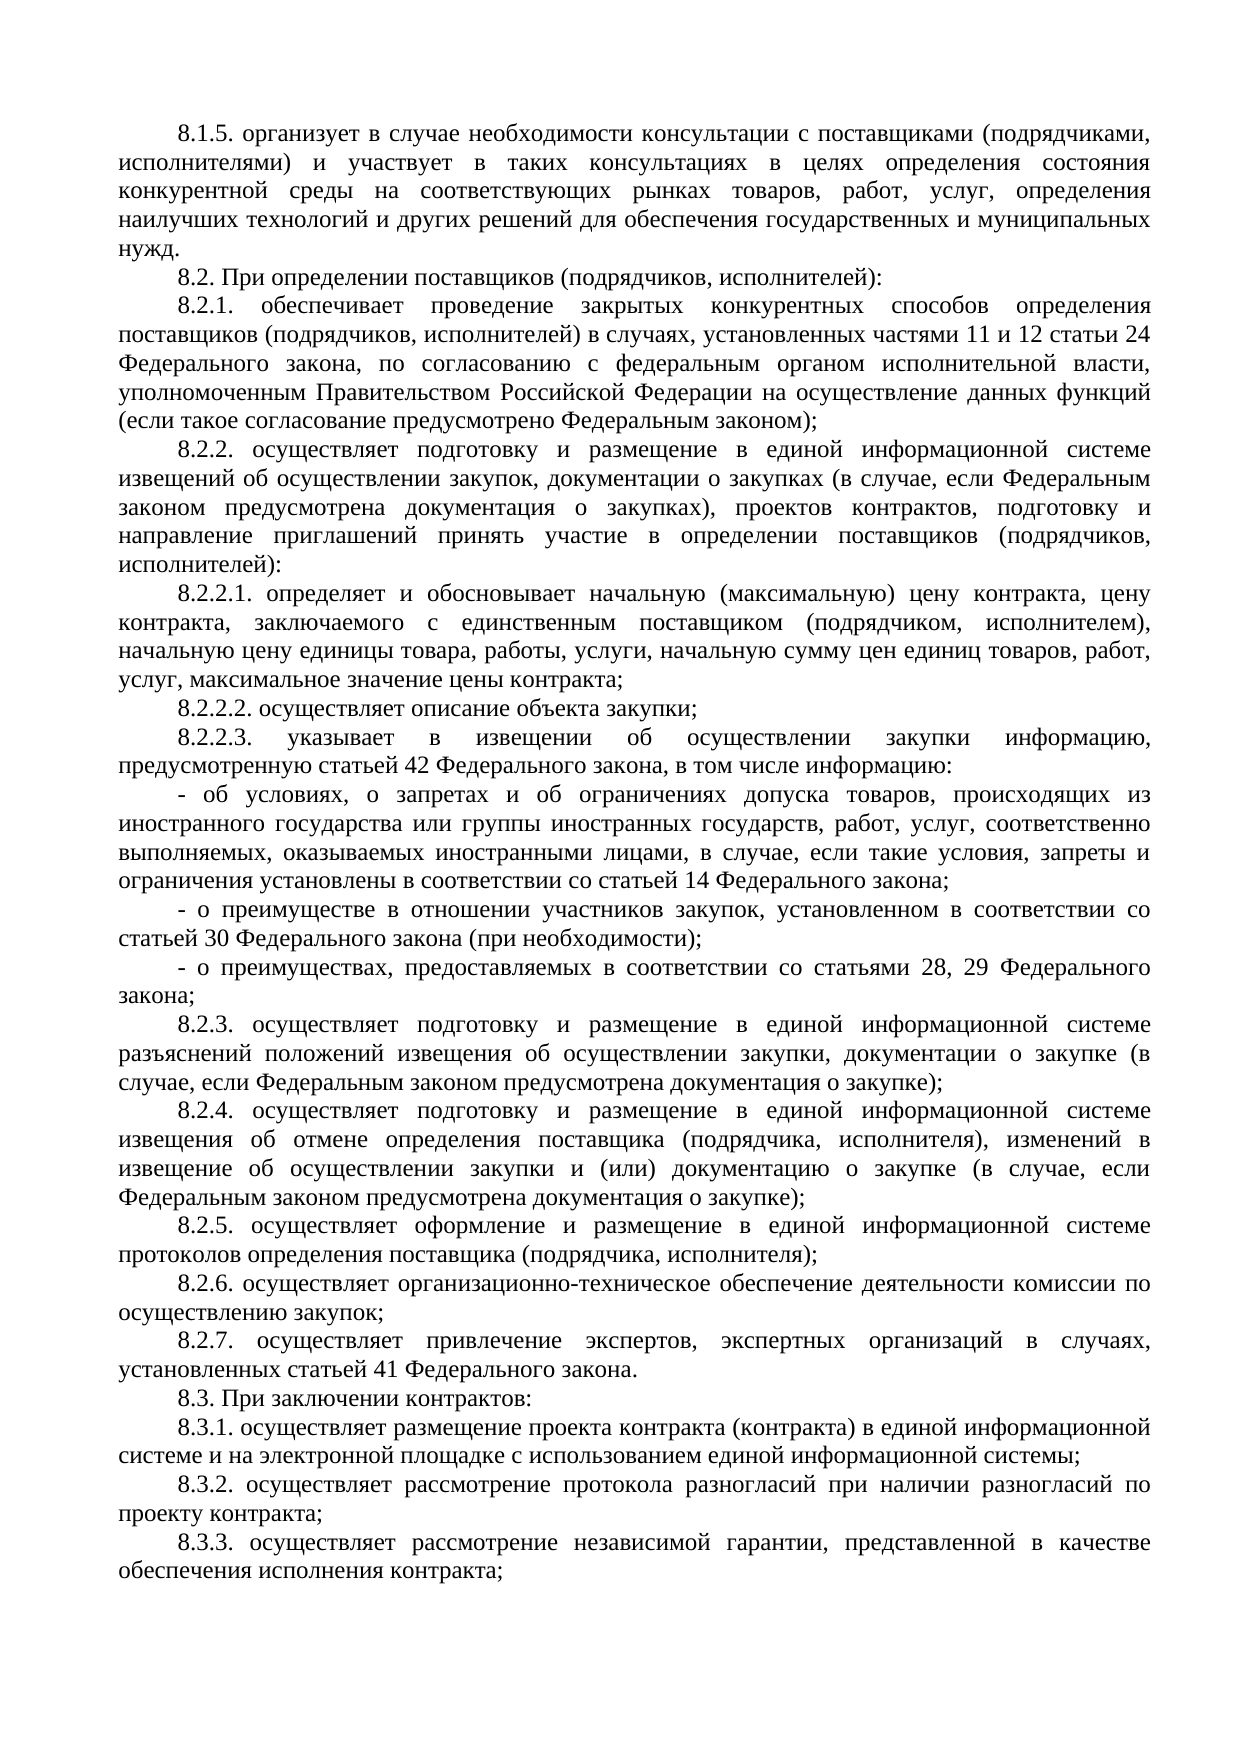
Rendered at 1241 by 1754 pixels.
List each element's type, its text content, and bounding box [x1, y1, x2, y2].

text 8.2.2.2. осуществляет описание объекта закупки; [118, 693, 1152, 722]
text 8.2.3. осуществляет подготовку и размещение в единой информационной системе разъяснений положений извещения об осуществлении закупки, документации о закупке (в случае, если Федеральным законом предусмотрена документация о закупке); [118, 1009, 1152, 1096]
text 8.2.6. осуществляет организационно-техническое обеспечение деятельности комиссии по осуществлению закупок; [118, 1268, 1152, 1326]
text 8.3.2. осуществляет рассмотрение протокола разногласий при наличии разногласий по проекту контракта; [118, 1469, 1152, 1527]
text - об условиях, о запретах и об ограничениях допуска товаров, происходящих из иностранного государства или группы иностранных государств, работ, услуг, соответственно выполняемых, оказываемых иностранными лицами, в случае, если такие условия, запреты и ограничения установлены в соответствии со статьей 14 Федерального закона; [118, 779, 1152, 894]
text 8.2.7. осуществляет привлечение экспертов, экспертных организаций в случаях, установленных статьей 41 Федерального закона. [118, 1326, 1152, 1383]
text 8.2.1. обеспечивает проведение закрытых конкурентных способов определения поставщиков (подрядчиков, исполнителей) в случаях, установленных частями 11 и 12 статьи 24 Федерального закона, по согласованию с федеральным органом исполнительной власти, уполномоченным Правительством Российской Федерации на осуществление данных функций (если такое согласование предусмотрено Федеральным законом); [118, 291, 1152, 434]
text 8.1.5. организует в случае необходимости консультации с поставщиками (подрядчиками, исполнителями) и участвует в таких консультациях в целях определения состояния конкурентной среды на соответствующих рынках товаров, работ, услуг, определения наилучших технологий и других решений для обеспечения государственных и муниципальных нужд. [118, 118, 1152, 262]
text 8.2.2.1. определяет и обосновывает начальную (максимальную) цену контракта, цену контракта, заключаемого с единственным поставщиком (подрядчиком, исполнителем), начальную цену единицы товара, работы, услуги, начальную сумму цен единиц товаров, работ, услуг, максимальное значение цены контракта; [118, 578, 1152, 693]
text 8.2.4. осуществляет подготовку и размещение в единой информационной системе извещения об отмене определения поставщика (подрядчика, исполнителя), изменений в извещение об осуществлении закупки и (или) документацию о закупке (в случае, если Федеральным законом предусмотрена документация о закупке); [118, 1096, 1152, 1211]
text 8.2.2. осуществляет подготовку и размещение в единой информационной системе извещений об осуществлении закупок, документации о закупках (в случае, если Федеральным законом предусмотрена документация о закупках), проектов контрактов, подготовку и направление приглашений принять участие в определении поставщиков (подрядчиков, исполнителей): [118, 434, 1152, 578]
text 8.2.2.3. указывает в извещении об осуществлении закупки информацию, предусмотренную статьей 42 Федерального закона, в том числе информацию: [118, 722, 1152, 779]
text - о преимуществе в отношении участников закупок, установленном в соответствии со статьей 30 Федерального закона (при необходимости); [118, 894, 1152, 952]
text 8.3.1. осуществляет размещение проекта контракта (контракта) в единой информационной системе и на электронной площадке с использованием единой информационной системы; [118, 1412, 1152, 1469]
text 8.2.5. осуществляет оформление и размещение в единой информационной системе протоколов определения поставщика (подрядчика, исполнителя); [118, 1211, 1152, 1268]
text 8.3.3. осуществляет рассмотрение независимой гарантии, представленной в качестве обеспечения исполнения контракта; [118, 1527, 1152, 1584]
text 8.3. При заключении контрактов: [118, 1383, 1152, 1412]
text 8.2. При определении поставщиков (подрядчиков, исполнителей): [118, 262, 1152, 291]
text - о преимуществах, предоставляемых в соответствии со статьями 28, 29 Федерального закона; [118, 952, 1152, 1009]
